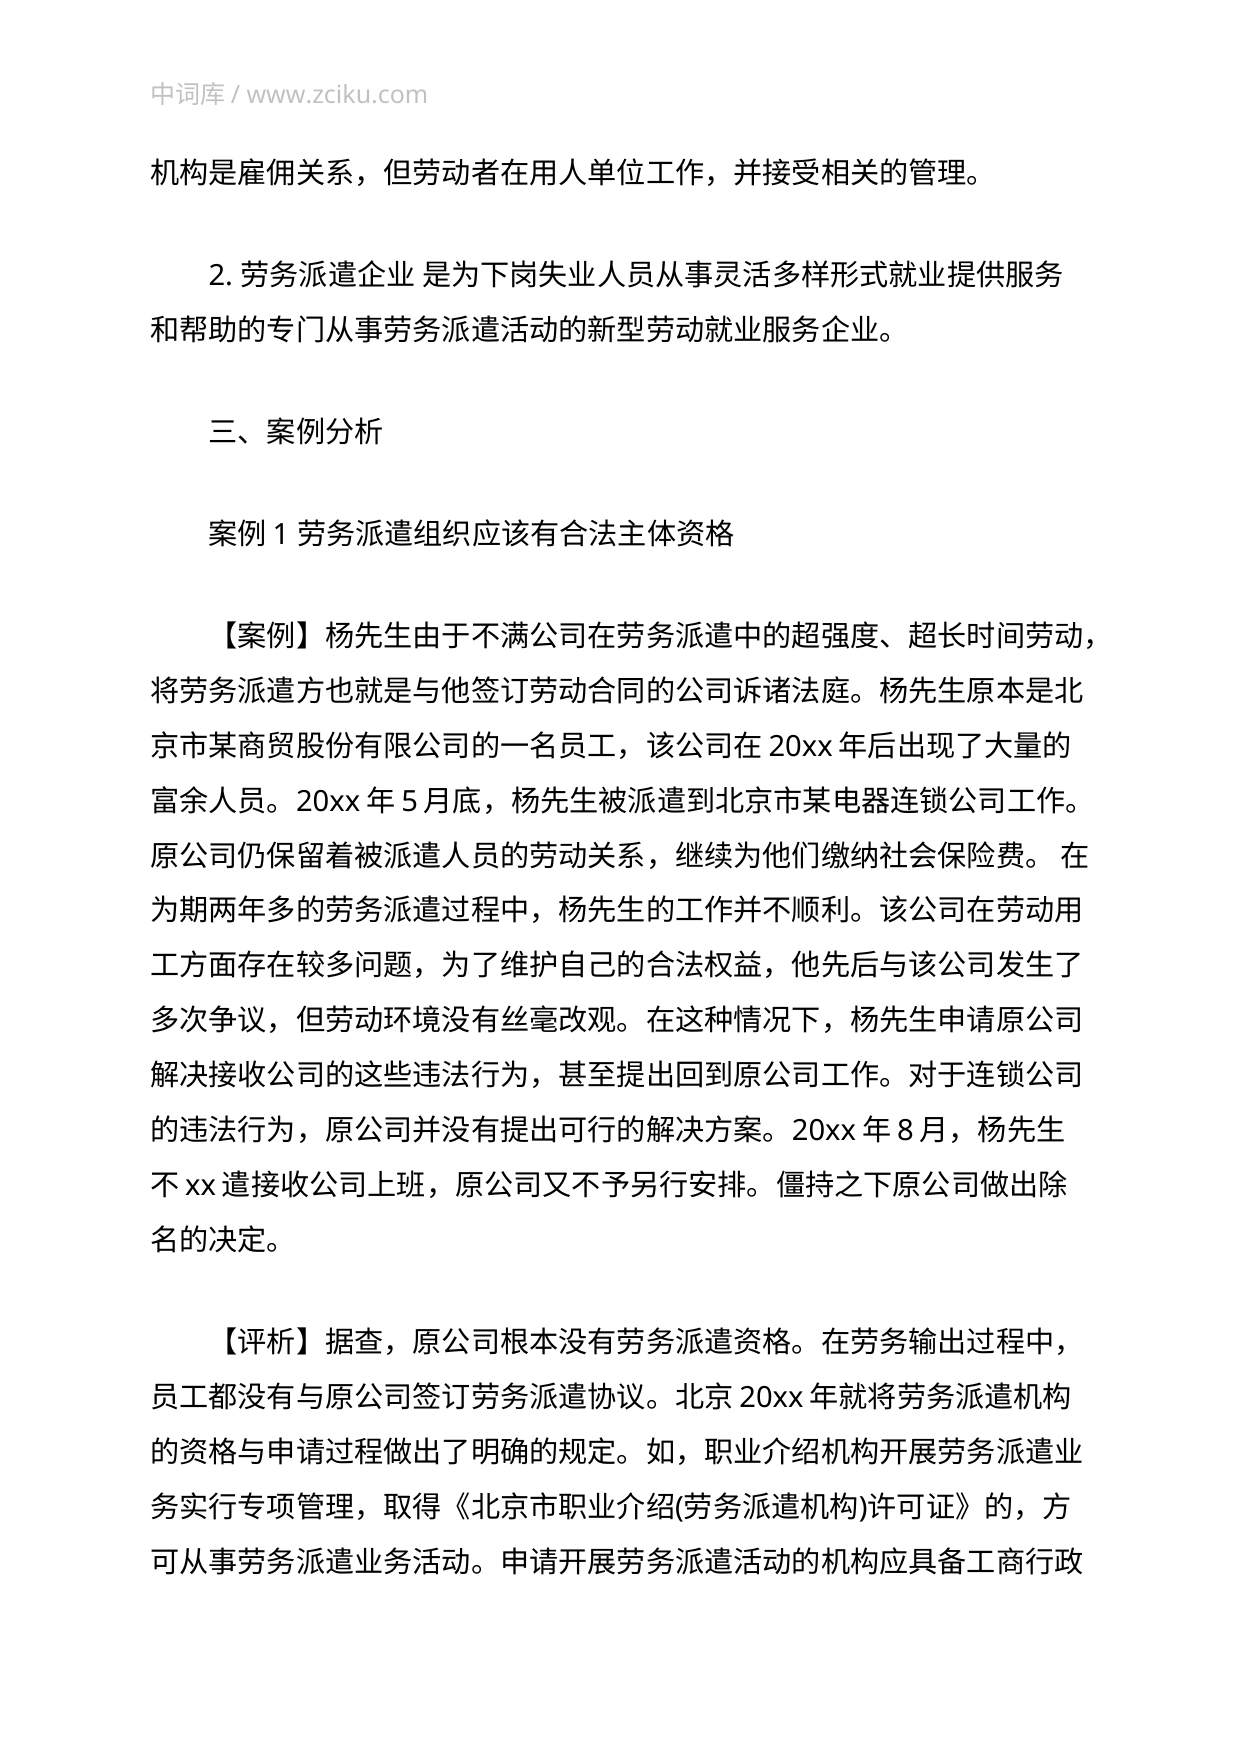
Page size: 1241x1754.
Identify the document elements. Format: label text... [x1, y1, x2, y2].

text 三、案例分析 [150, 408, 1090, 451]
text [150, 1318, 1090, 1580]
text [150, 150, 1090, 192]
text 【案例】杨先生由于不满公司在劳务派遣中的超强度、超长时间劳动，将劳务派遣方也就是与他签订劳动合同的公司诉诸法庭。杨先生原本是北京市某商贸股份有限公司的一名员工，该公司在20xx年后出现了大量的富余人员。20xx年5月底，杨先生被派遣到北京市某电器连锁公司工作。原公司仍保留着被派遣人员的劳动关系，继续为他们缴纳社会保险费。 在为期两年多的劳务派遣过程中，杨先生的工作并不顺利。该公司在劳动用工方面存在较多问题，为了维护自己的合法权益，他先后与该公司发生了多次争议，但劳动环境没有丝毫改观。在这种情况下，杨先生申请原公司解决接收公司的这些违法行为，甚至提出回到原公司工作。对于连锁公司的违法行为，原公司并没有提出可行的解决方案。20xx年8月，杨先生不xx遣接收公司上班，原公司又不予另行安排。僵持之下原公司做出除名的决定。 [150, 612, 1090, 1259]
text 案例1 劳务派遣组织应该有合法主体资格 [150, 510, 1090, 553]
text 2. 劳务派遣企业 是为下岗失业人员从事灵活多样形式就业提供服务和帮助的专门从事劳务派遣活动的新型劳动就业服务企业。 [150, 252, 1090, 349]
